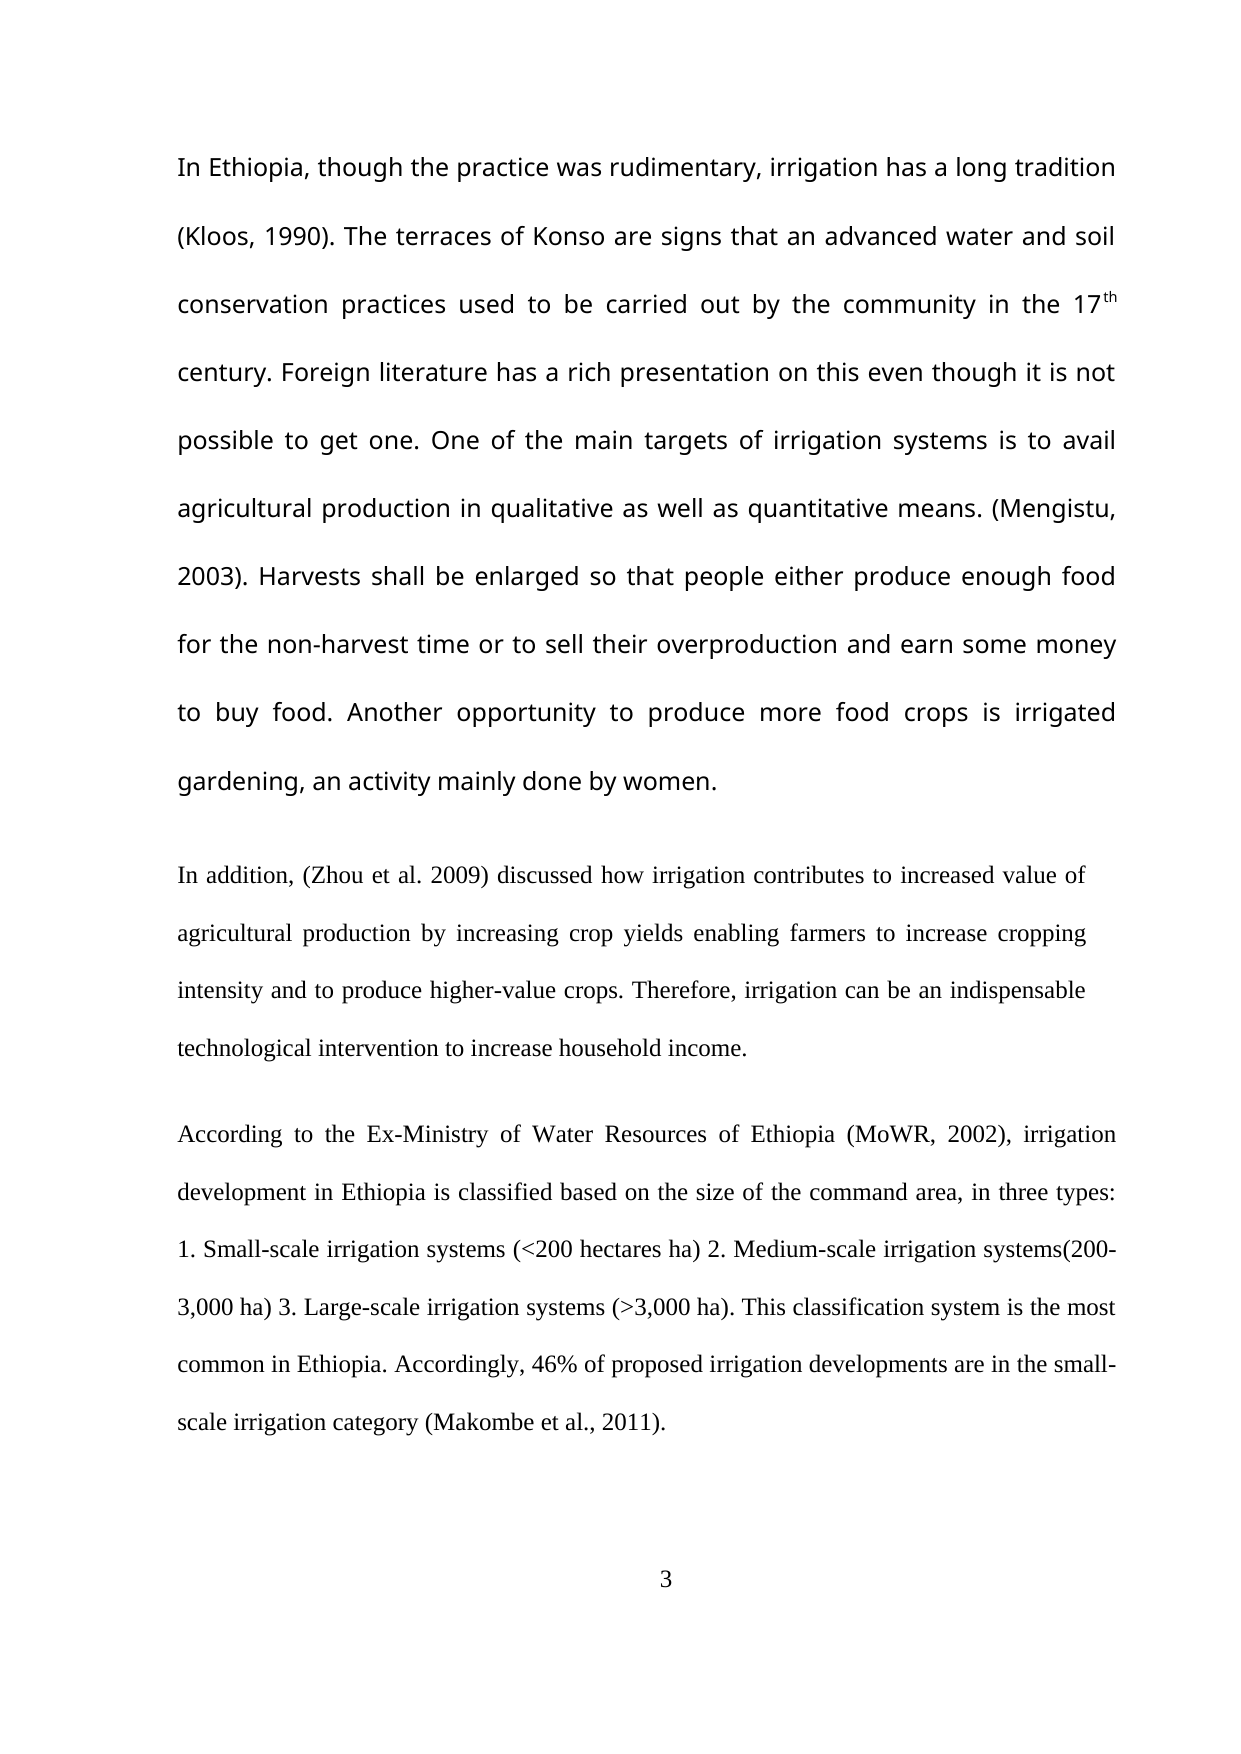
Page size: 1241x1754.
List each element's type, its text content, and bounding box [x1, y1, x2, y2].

text According to the Ex-Ministry of Water Resources of Ethiopia (MoWR, 2002), irrigation development in Ethiopia is classified based on the size of the command area, in three types: 1. Small-scale irrigation systems (<200 hectares ha) 2. Medium-scale irrigation systems(200-3,000 ha) 3. Large-scale irrigation systems (>3,000 ha). This classification system is the most common in Ethiopia. Accordingly, 46% of proposed irrigation developments are in the small-scale irrigation category (Makombe et al., 2011). [177, 1119, 1117, 1436]
text In addition, (Zhou et al. 2009) discussed how irrigation contributes to increased value of agricultural production by increasing crop yields enabling farmers to increase cropping intensity and to produce higher-value crops. Therefore, irrigation can be an indispensable technological intervention to increase household income. [177, 860, 1087, 1062]
text In Ethiopia, though the practice was rudimentary, irrigation has a long tradition (Kloos, 1990). The terraces of Konso are signs that an advanced water and soil conservation practices used to be carried out by the community in the 17th century. Foreign literature has a rich presentation on this even though it is not possible to get one. One of the main targets of irrigation systems is to avail agricultural production in qualitative as well as quantitative means. (Mengistu, 2003). Harvests shall be enlarged so that people either produce enough food for the non-harvest time or to sell their overproduction and earn some money to buy food. Another opportunity to produce more food crops is irrigated gardening, an activity mainly done by women. [177, 150, 1117, 797]
